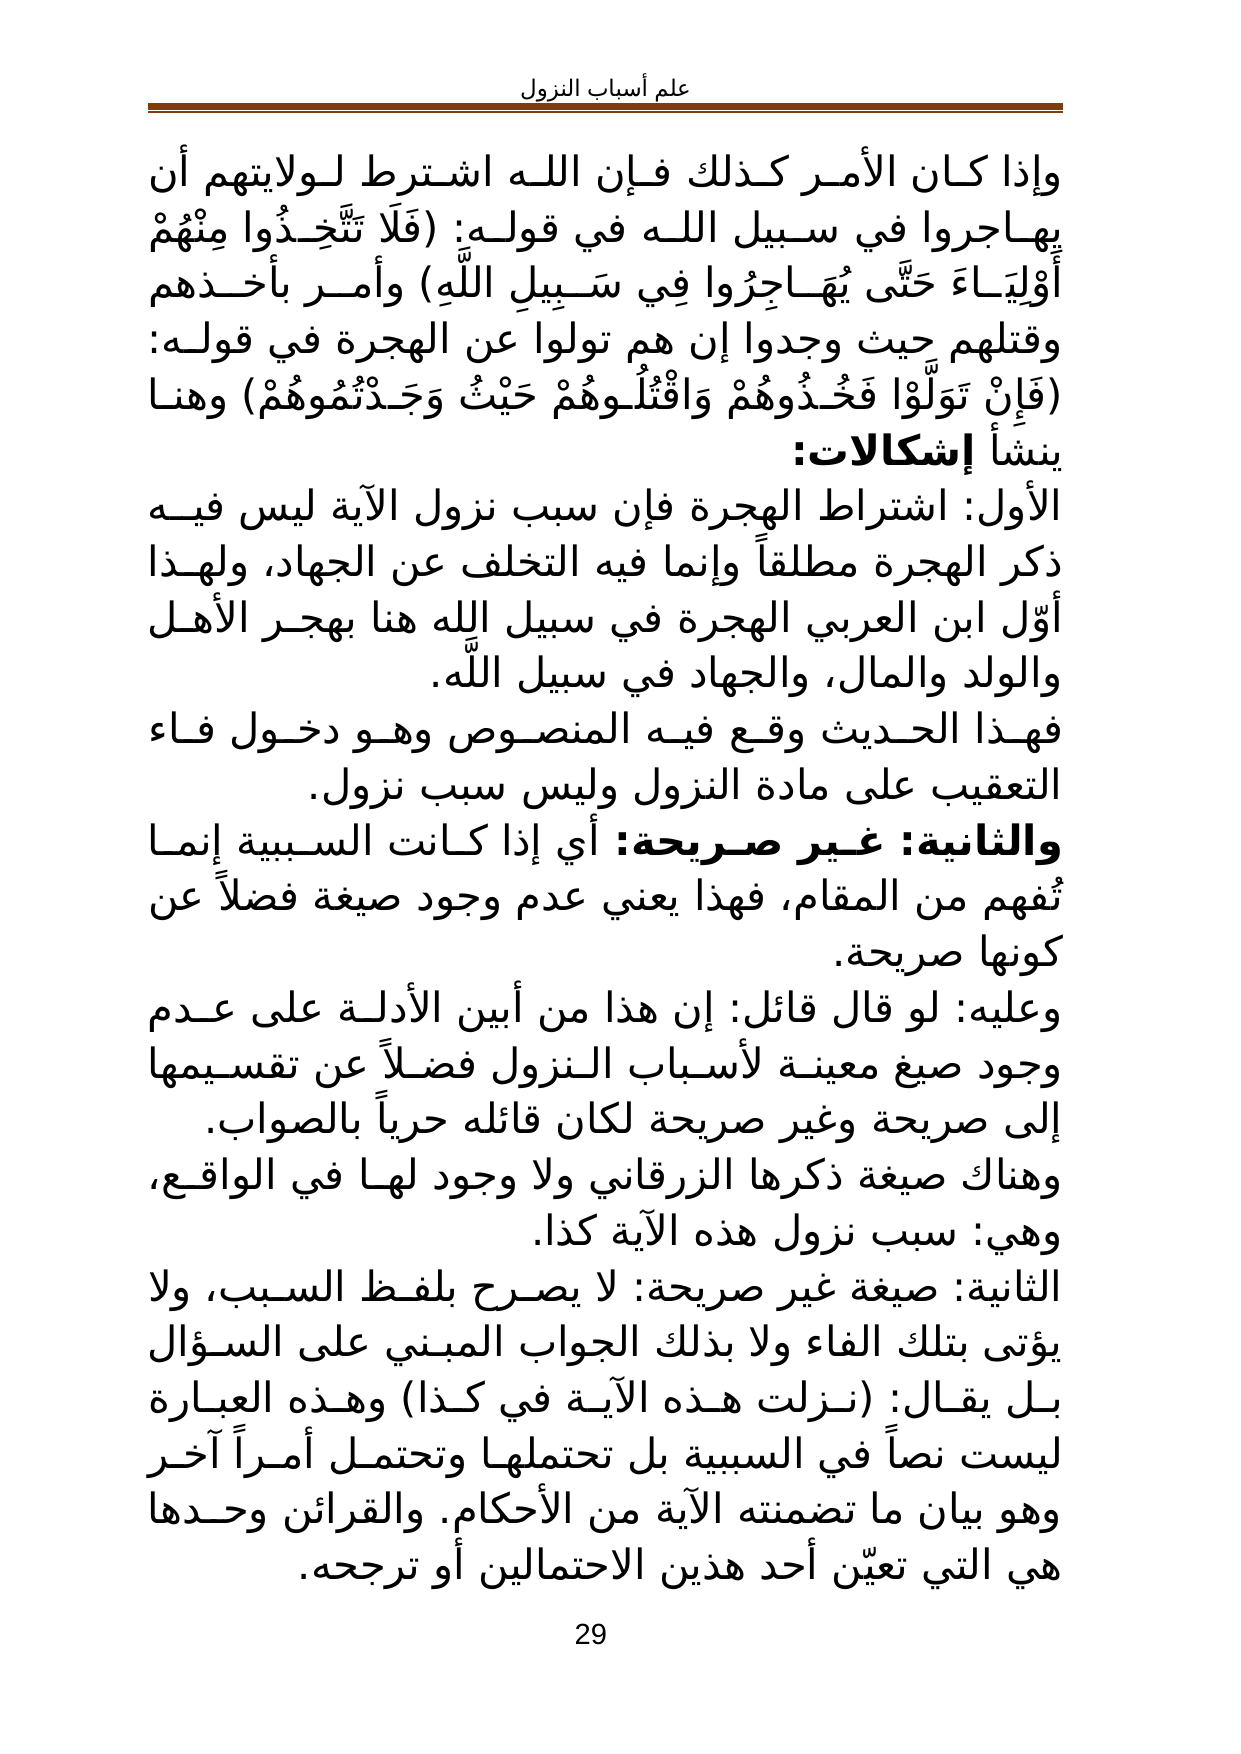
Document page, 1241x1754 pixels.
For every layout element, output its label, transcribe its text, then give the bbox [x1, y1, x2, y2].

text فهذا الحديث وقع فيه المنصوص وهو دخول فاء التعقيب على مادة النزول وليس سبب نزول. [148, 705, 1063, 809]
text وهناك صيغة ذكرها الزرقاني ولا وجود لها في الواقع، وهي: سبب نزول هذه الآية كذا. [148, 1151, 1063, 1255]
text الثانية: صيغة غير صريحة: لا يصرح بلفظ السبب، ولا يؤتى بتلك الفاء ولا بذلك الجواب المبني على السؤال بل يقال: (نزلت هذه الآية في كذا) وهذه العبارة ليست نصاً في السببية بل تحتملها وتحتمل أمراً آخر وهو بيان ما تضمنته الآية من الأحكام. والقرائن وحدها هي التي تعيّن أحد هذين الاحتمالين أو ترجحه. [148, 1262, 1063, 1589]
text وإذا كان الأمر كذلك فإن الله اشترط لولايتهم أن يهاجروا في سبيل الله في قوله: (فَلَا تَتَّخِذُوا مِنْهُمْ أَوْلِيَاءَ حَتَّى يُهَاجِرُوا فِي سَبِيلِ اللَّهِ) وأمر بأخذهم وقتلهم حيث وجدوا إن هم تولوا عن الهجرة في قوله: (فَإِنْ تَوَلَّوْا فَخُذُوهُمْ وَاقْتُلُوهُمْ حَيْثُ وَجَدْتُمُوهُمْ) وهنا ينشأ إشكالات: [148, 148, 1063, 475]
text الأول: اشتراط الهجرة فإن سبب نزول الآية ليس فيه ذكر الهجرة مطلقاً وإنما فيه التخلف عن الجهاد، ولهذا أوّل ابن العربي الهجرة في سبيل الله هنا بهجر الأهل والولد والمال، والجهاد في سبيل اللَّه. [148, 482, 1063, 698]
text وعليه: لو قال قائل: إن هذا من أبين الأدلة على عدم وجود صيغ معينة لأسباب النزول فضلاً عن تقسيمها إلى صريحة وغير صريحة لكان قائله حرياً بالصواب. [148, 984, 1063, 1144]
text والثانية: غير صريحة: أي إذا كانت السببية إنما تُفهم من المقام، فهذا يعني عدم وجود صيغة فضلاً عن كونها صريحة. [148, 816, 1063, 976]
